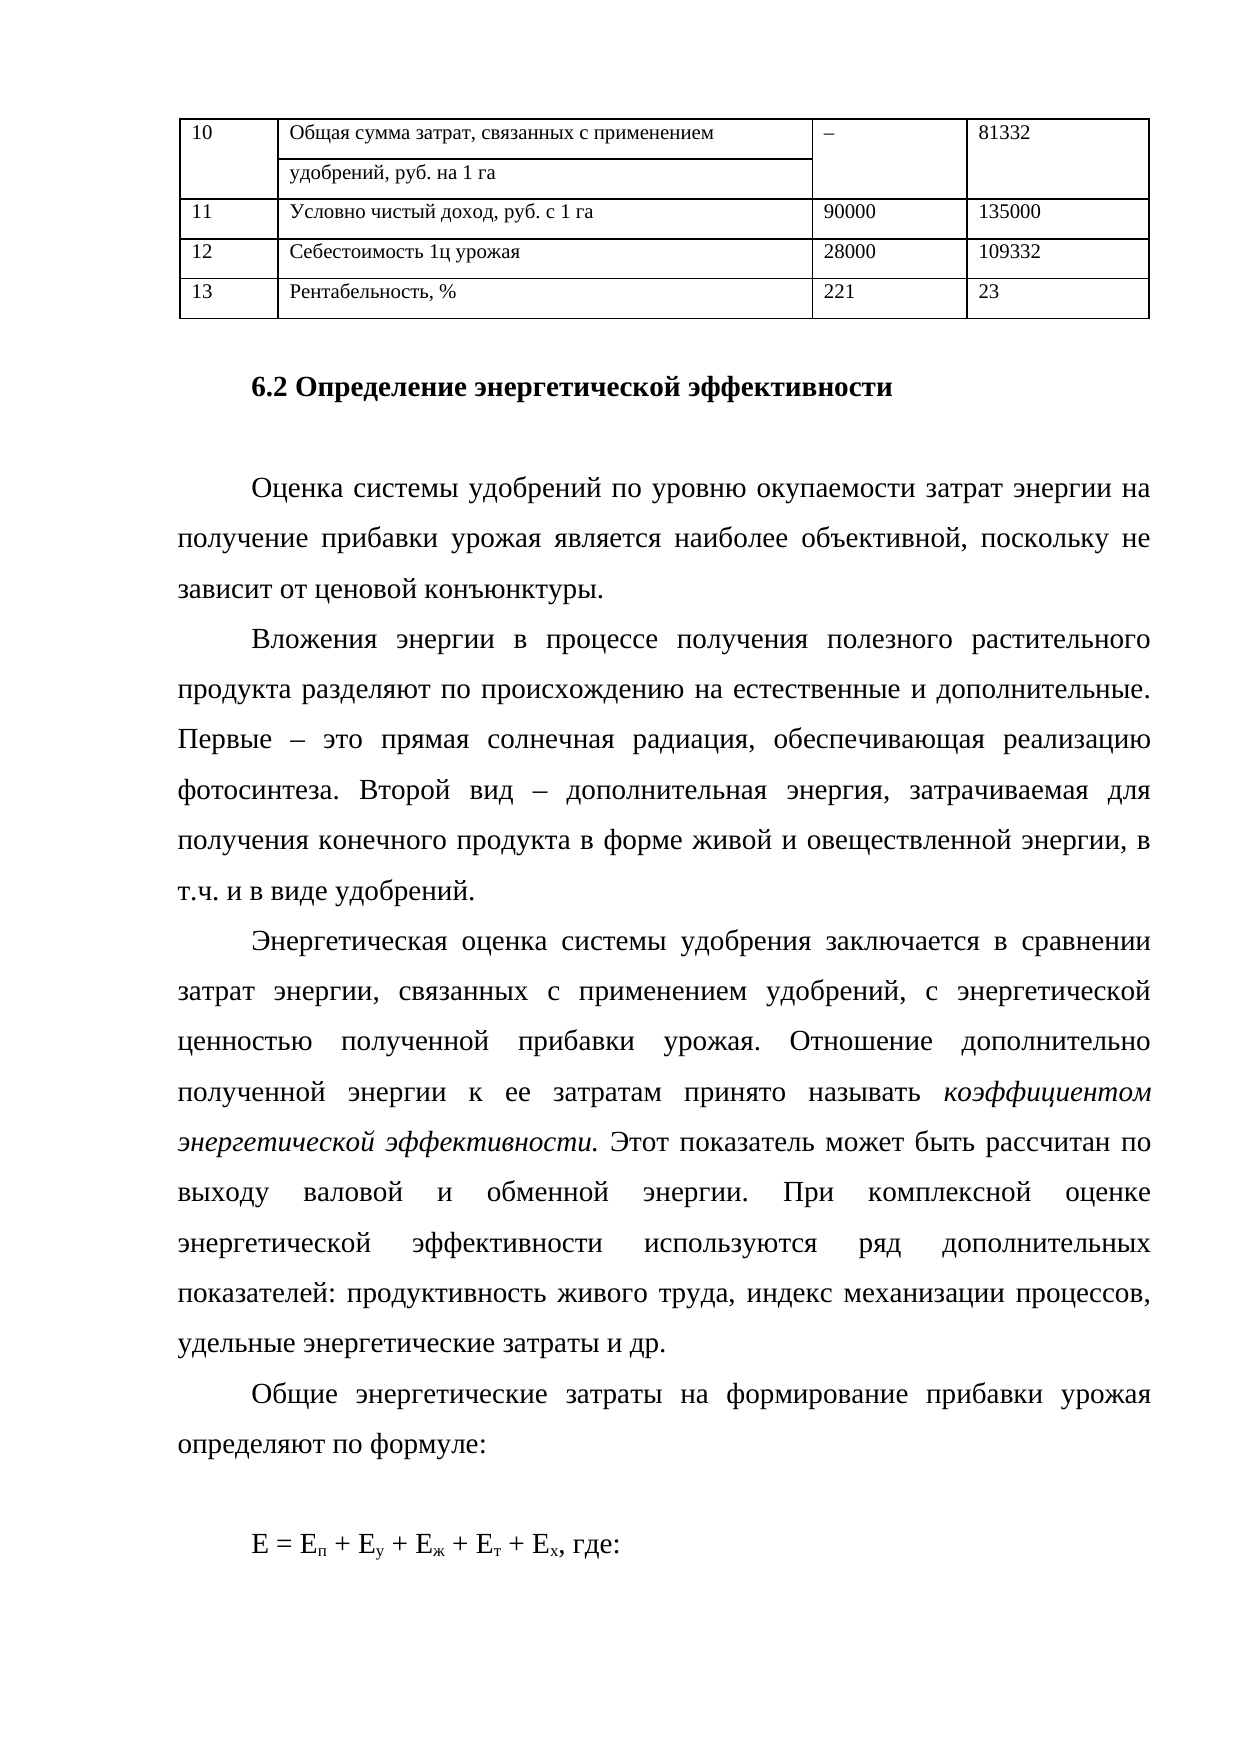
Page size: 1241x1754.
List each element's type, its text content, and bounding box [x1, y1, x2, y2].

table_cell 221 [813, 279, 966, 318]
table_cell 11 [181, 200, 277, 238]
table_cell 90000 [813, 200, 966, 238]
text Оценка системы удобрений по уровню окупаемости затрат энергии на получение прибавки урожая является наиболее объективной, поскольку не зависит от ценовой конъюнктуры. [177, 470, 1152, 604]
table_cell Общая сумма затрат, связанных с применением [279, 120, 812, 158]
table_cell 135000 [968, 200, 1148, 238]
table_cell – [813, 120, 966, 198]
table_cell Условно чистый доход, руб. с 1 га [279, 200, 812, 238]
table_cell 109332 [968, 240, 1148, 278]
text Е = Еп + Еу + Еж + Ет + Ех, где: [177, 1527, 1152, 1560]
table_cell Себестоимость 1ц урожая [279, 240, 812, 278]
table_cell 81332 [968, 120, 1148, 198]
text Вложения энергии в процессе получения полезного растительного продукта разделяют по происхождению на естественные и дополнительные. Первые – это прямая солнечная радиация, обеспечивающая реализацию фотосинтеза. Второй вид – дополнительная энергия, затрачиваемая для получения конечного продукта в форме живой и овеществленной энергии, в т.ч. и в виде удобрений. [177, 621, 1152, 906]
table_cell удобрений, руб. на 1 га [279, 160, 812, 198]
text Энергетическая оценка системы удобрения заключается в сравнении затрат энергии, связанных с применением удобрений, с энергетической ценностью полученной прибавки урожая. Отношение дополнительно полученной энергии к ее затратам принято называть коэффициентом энергетической эффективности. Этот показатель может быть рассчитан по выходу валовой и обменной энергии. При комплексной оценке энергетической эффективности используются ряд дополнительных показателей: продуктивность живого труда, индекс механизации процессов, удельные энергетические затраты и др. [177, 923, 1152, 1359]
table_cell 23 [968, 279, 1148, 318]
text 6.2 Определение энергетической эффективности [177, 369, 1152, 403]
table_cell 13 [181, 279, 277, 318]
table_cell 10 [181, 120, 277, 198]
table_cell 12 [181, 240, 277, 278]
table_cell 28000 [813, 240, 966, 278]
table_cell Рентабельность, % [279, 279, 812, 318]
text Общие энергетические затраты на формирование прибавки урожая определяют по формуле: [177, 1376, 1152, 1459]
